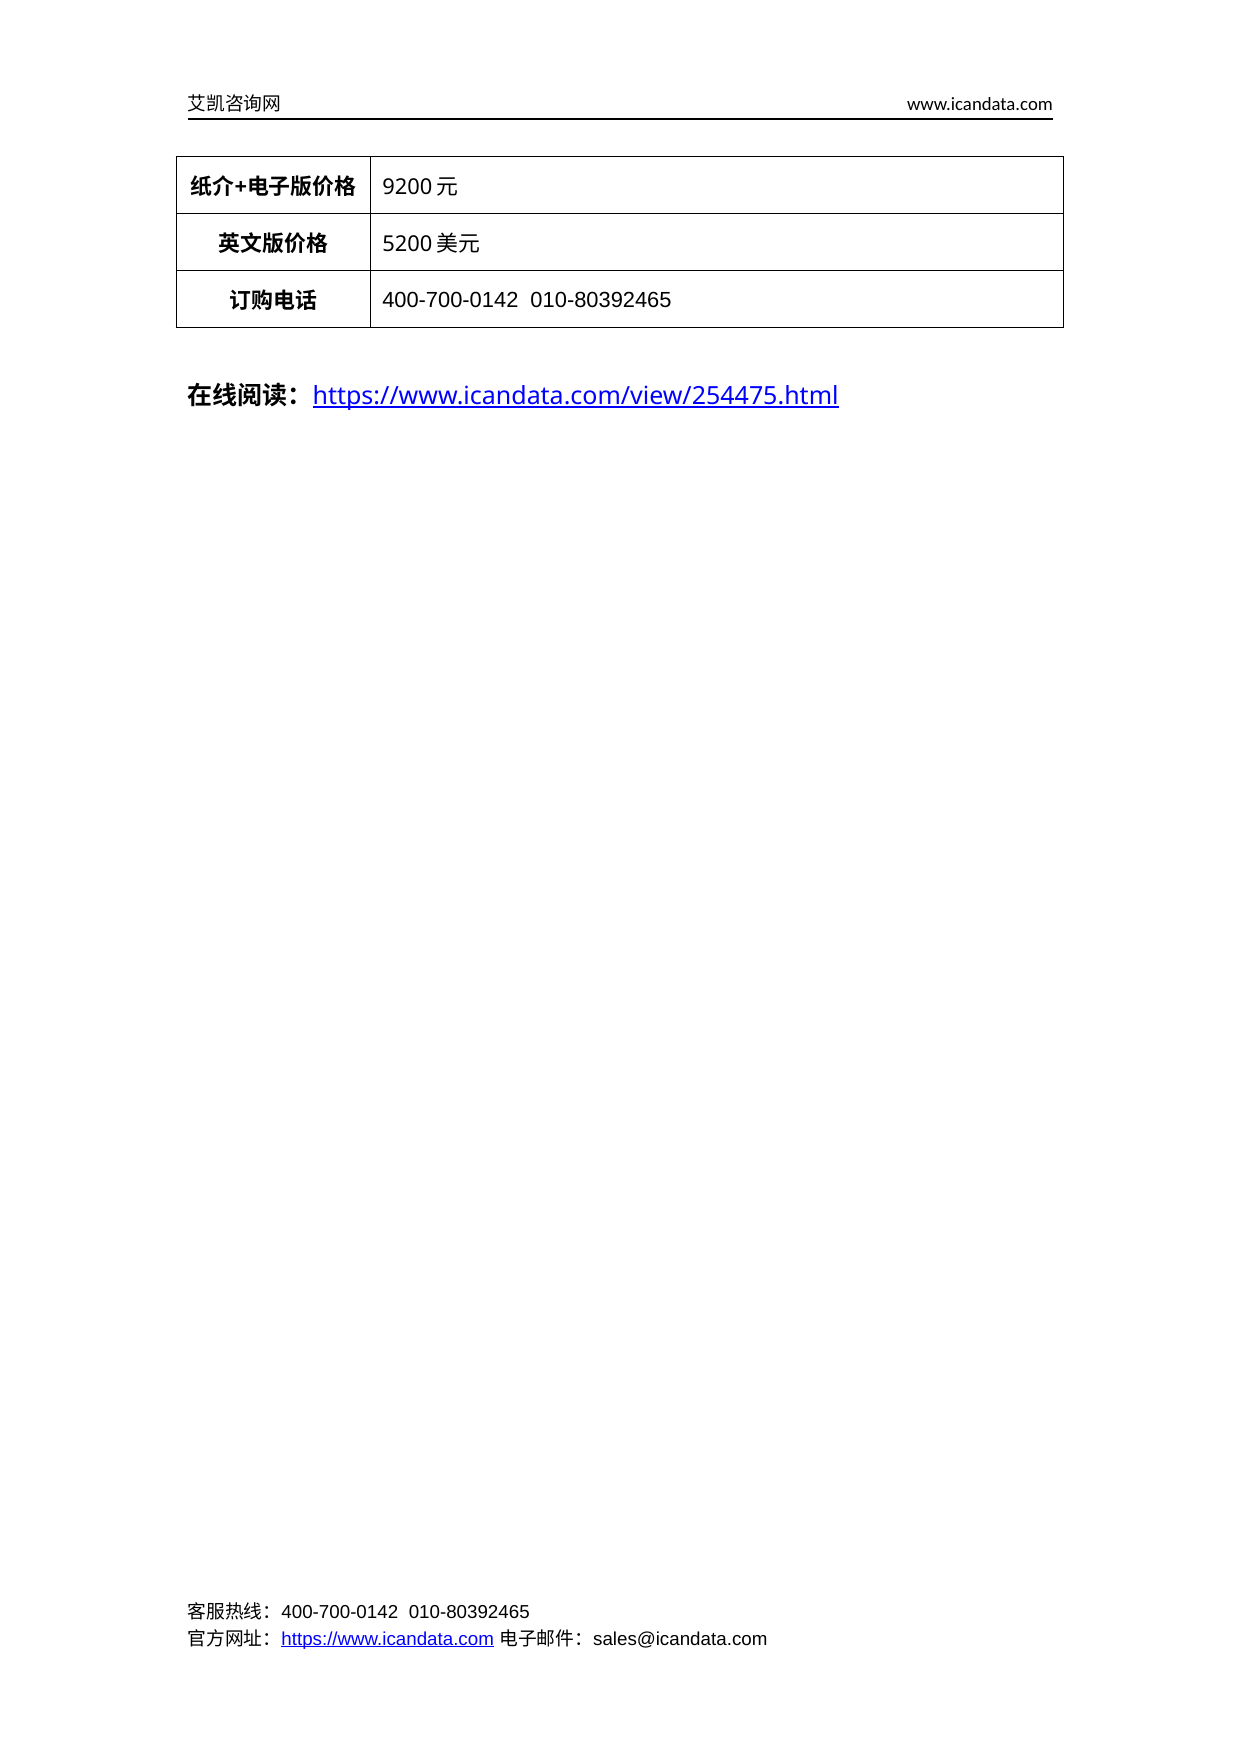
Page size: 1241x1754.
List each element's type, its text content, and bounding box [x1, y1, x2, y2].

text 在线阅读：https://www.icandata.com/view/254475.html [187, 361, 1053, 426]
table_cell 5200美元 [371, 214, 1063, 270]
table_cell 400-700-0142 010-80392465 [371, 271, 1063, 327]
table_cell 英文版价格 [177, 214, 370, 270]
table_cell 订购电话 [177, 271, 370, 327]
table_cell 9200元 [371, 157, 1063, 213]
table_cell 纸介+电子版价格 [177, 157, 370, 213]
